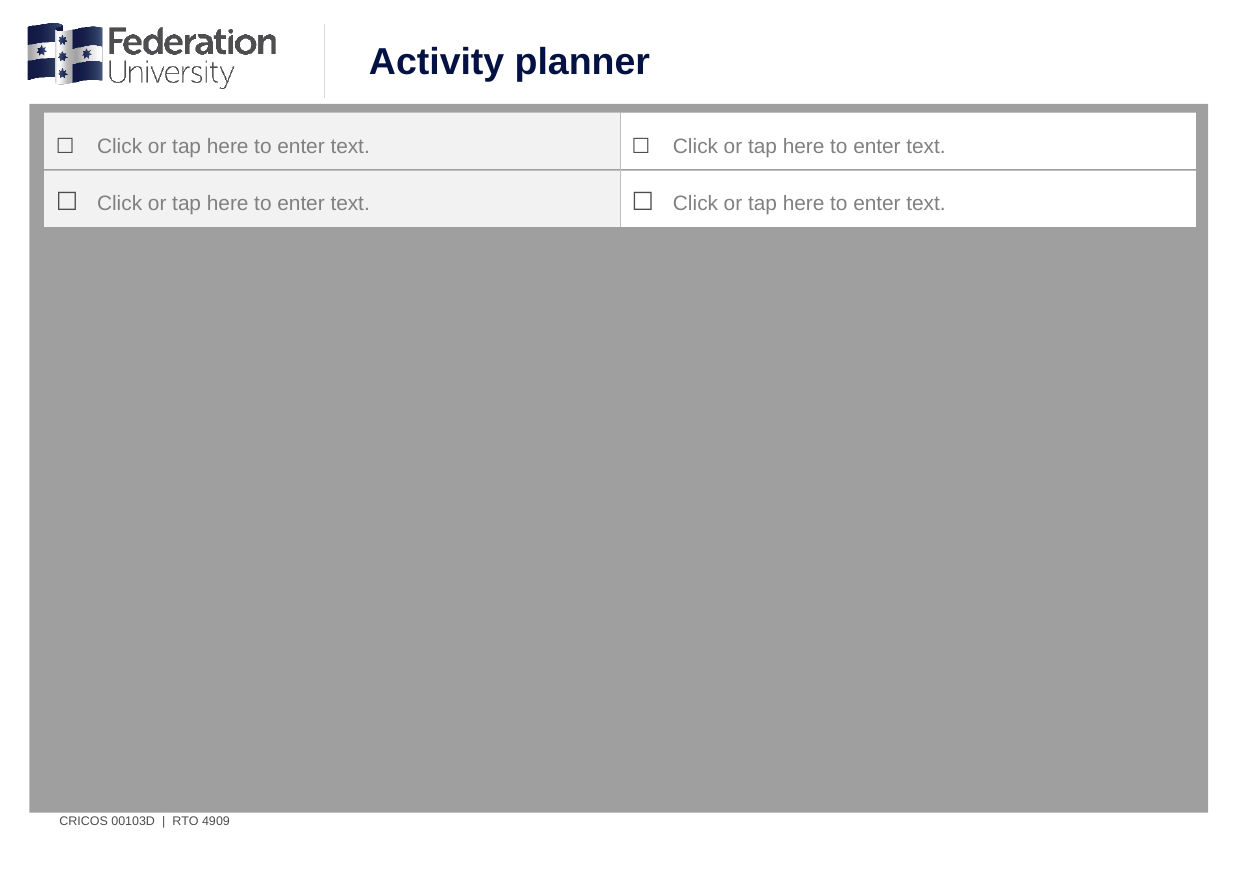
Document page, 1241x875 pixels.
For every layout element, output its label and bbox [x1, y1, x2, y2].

table_cell [44, 171, 620, 227]
table_cell [44, 113, 620, 169]
picture [27, 23, 276, 89]
table_cell [621, 113, 1196, 169]
table_cell [621, 171, 1196, 227]
